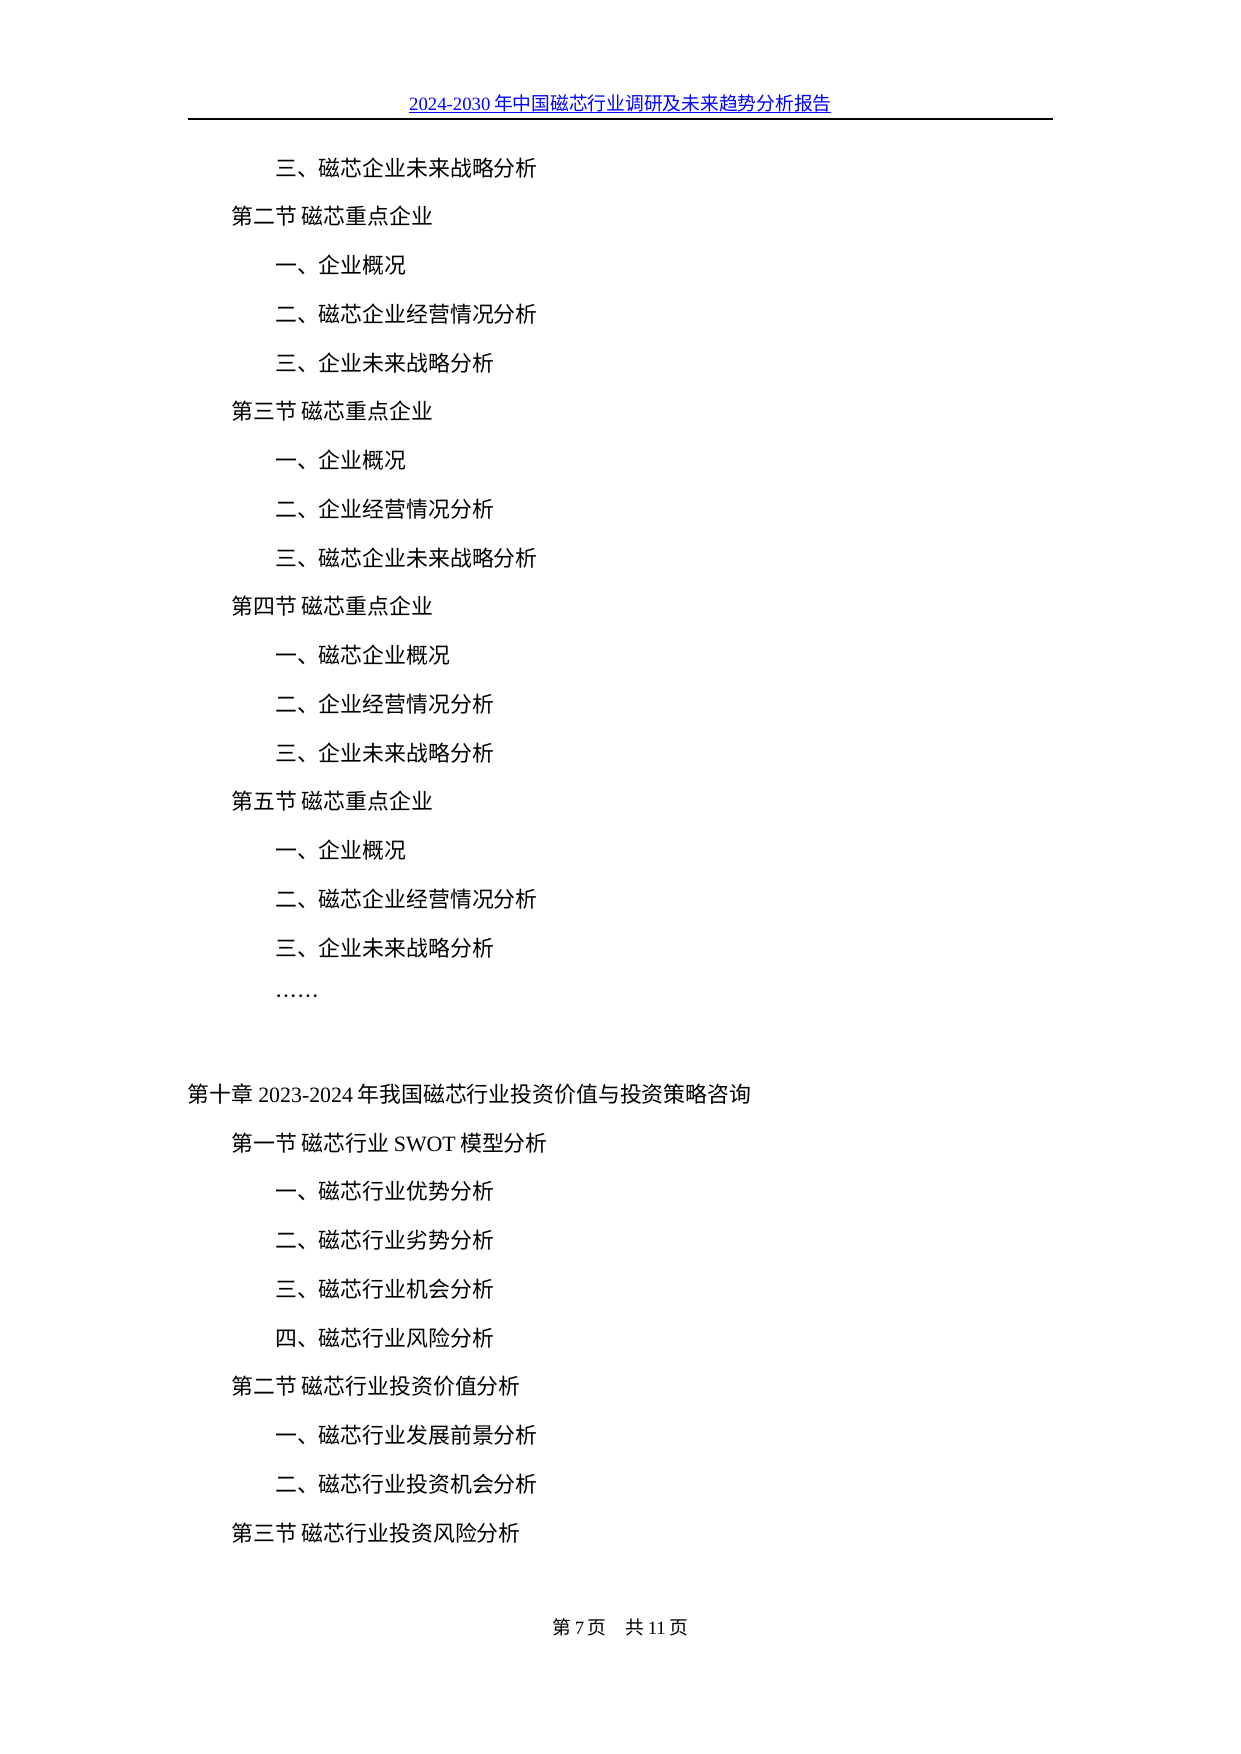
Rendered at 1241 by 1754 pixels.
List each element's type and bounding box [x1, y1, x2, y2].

text [187, 150, 1053, 1548]
